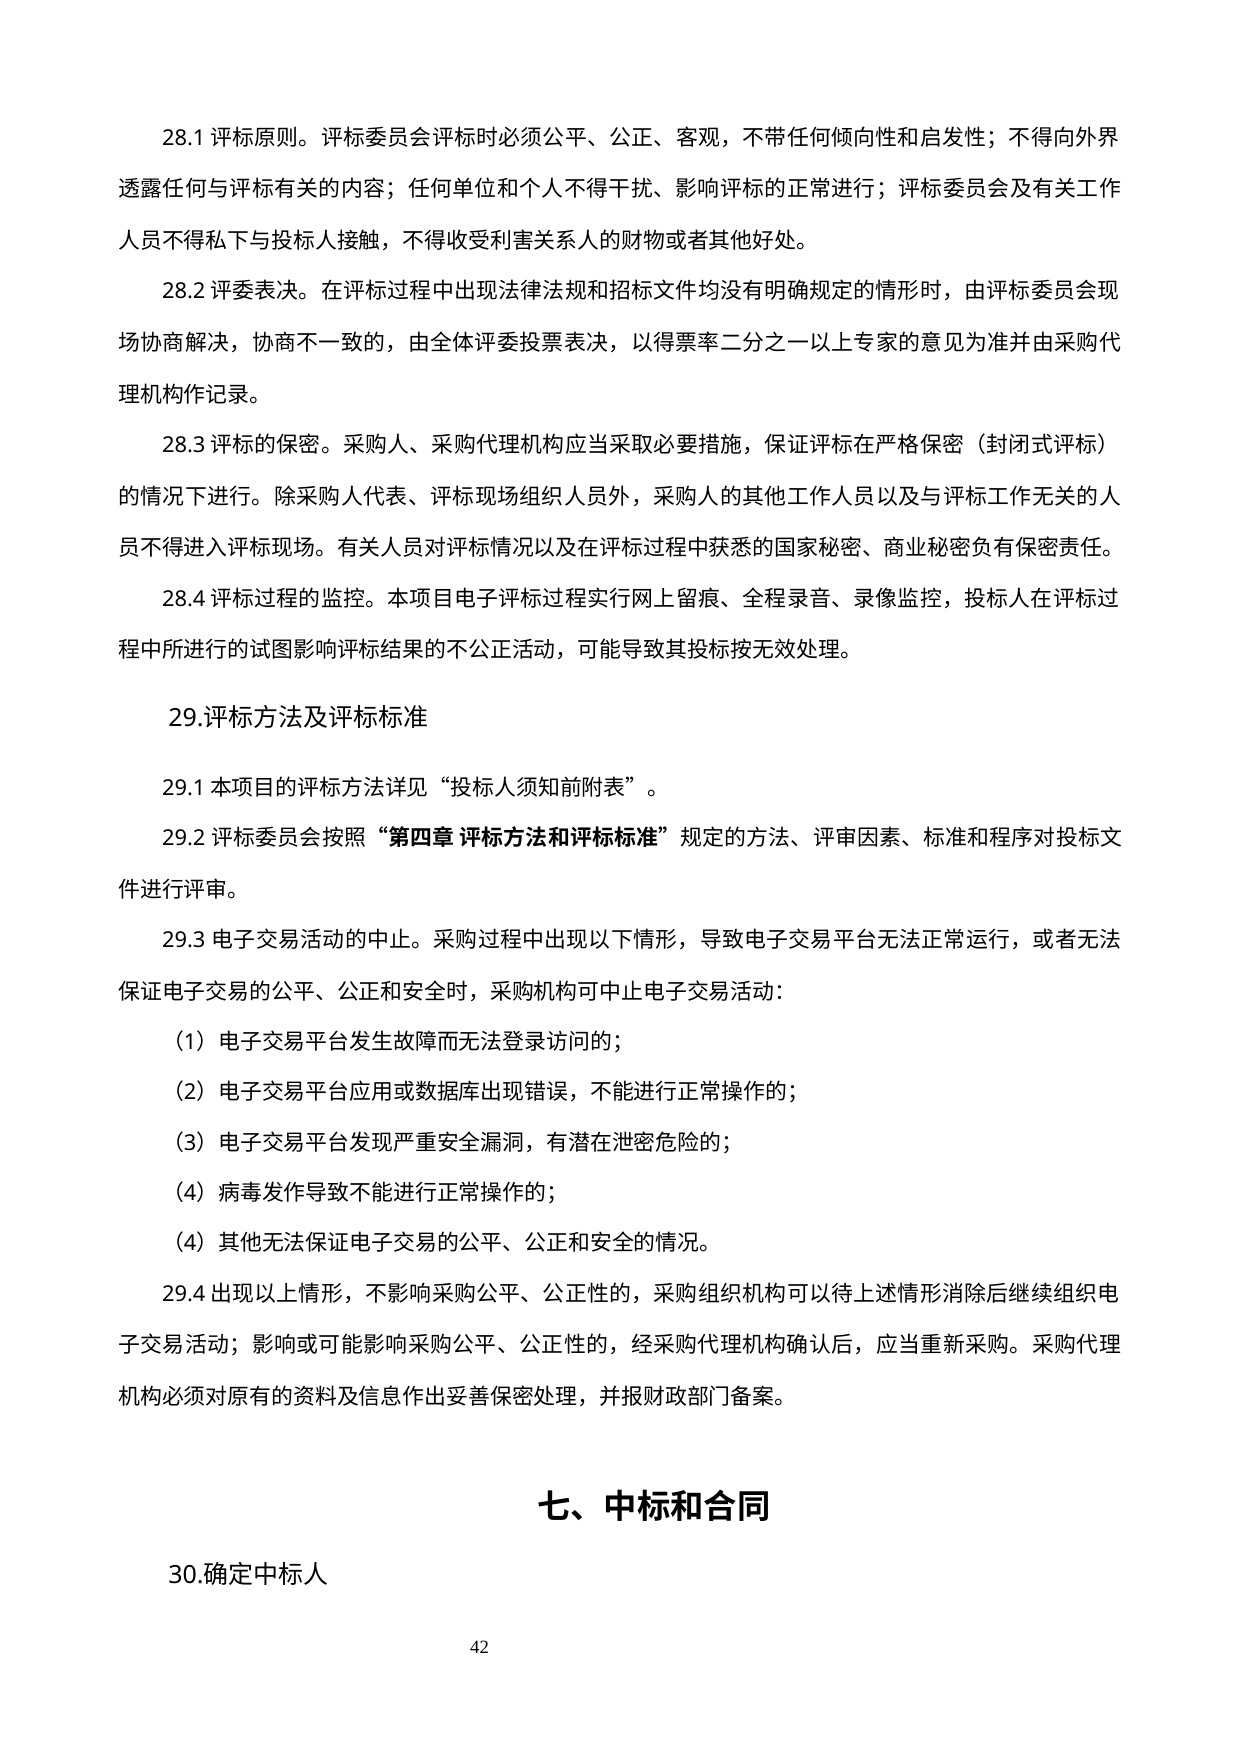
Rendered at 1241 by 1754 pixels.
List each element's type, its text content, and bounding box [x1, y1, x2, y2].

text （2）电子交易平台应用或数据库出现错误，不能进行正常操作的； [118, 1073, 1122, 1107]
text 28.1评标原则。评标委员会评标时必须公平、公正、客观，不带任何倾向性和启发性；不得向外界透露任何与评标有关的内容；任何单位和个人不得干扰、影响评标的正常进行；评标委员会及有关工作人员不得私下与投标人接触，不得收受利害关系人的财物或者其他好处。 [118, 118, 1122, 256]
text （4）其他无法保证电子交易的公平、公正和安全的情况。 [118, 1224, 1122, 1258]
text （3）电子交易平台发现严重安全漏洞，有潜在泄密危险的； [118, 1123, 1122, 1158]
text （4）病毒发作导致不能进行正常操作的； [118, 1174, 1122, 1208]
text 28.2评委表决。在评标过程中出现法律法规和招标文件均没有明确规定的情形时，由评标委员会现场协商解决，协商不一致的，由全体评委投票表决，以得票率二分之一以上专家的意见为准并由采购代理机构作记录。 [118, 272, 1122, 410]
text 29.3 电子交易活动的中止。采购过程中出现以下情形，导致电子交易平台无法正常运行，或者无法保证电子交易的公平、公正和安全时，采购机构可中止电子交易活动： [118, 921, 1122, 1007]
text 29.2 评标委员会按照“第四章 评标方法和评标标准”规定的方法、评审因素、标准和程序对投标文件进行评审。 [118, 819, 1122, 905]
text 28.3评标的保密。采购人、采购代理机构应当采取必要措施，保证评标在严格保密（封闭式评标）的情况下进行。除采购人代表、评标现场组织人员外，采购人的其他工作人员以及与评标工作无关的人员不得进入评标现场。有关人员对评标情况以及在评标过程中获悉的国家秘密、商业秘密负有保密责任。 [118, 426, 1122, 563]
text 28.4评标过程的监控。本项目电子评标过程实行网上留痕、全程录音、录像监控，投标人在评标过程中所进行的试图影响评标结果的不公正活动，可能导致其投标按无效处理。 [118, 579, 1122, 666]
subtitle 七、中标和合同 [118, 1469, 1122, 1538]
text 29.4出现以上情形，不影响采购公平、公正性的，采购组织机构可以待上述情形消除后继续组织电子交易活动；影响或可能影响采购公平、公正性的，经采购代理机构确认后，应当重新采购。采购代理机构必须对原有的资料及信息作出妥善保密处理，并报财政部门备案。 [118, 1274, 1122, 1412]
text 29.1本项目的评标方法详见“投标人须知前附表”。 [118, 768, 1122, 803]
text 29.评标方法及评标标准 [118, 681, 1122, 750]
text 30.确定中标人 [118, 1538, 1122, 1607]
text （1）电子交易平台发生故障而无法登录访问的； [118, 1023, 1122, 1057]
